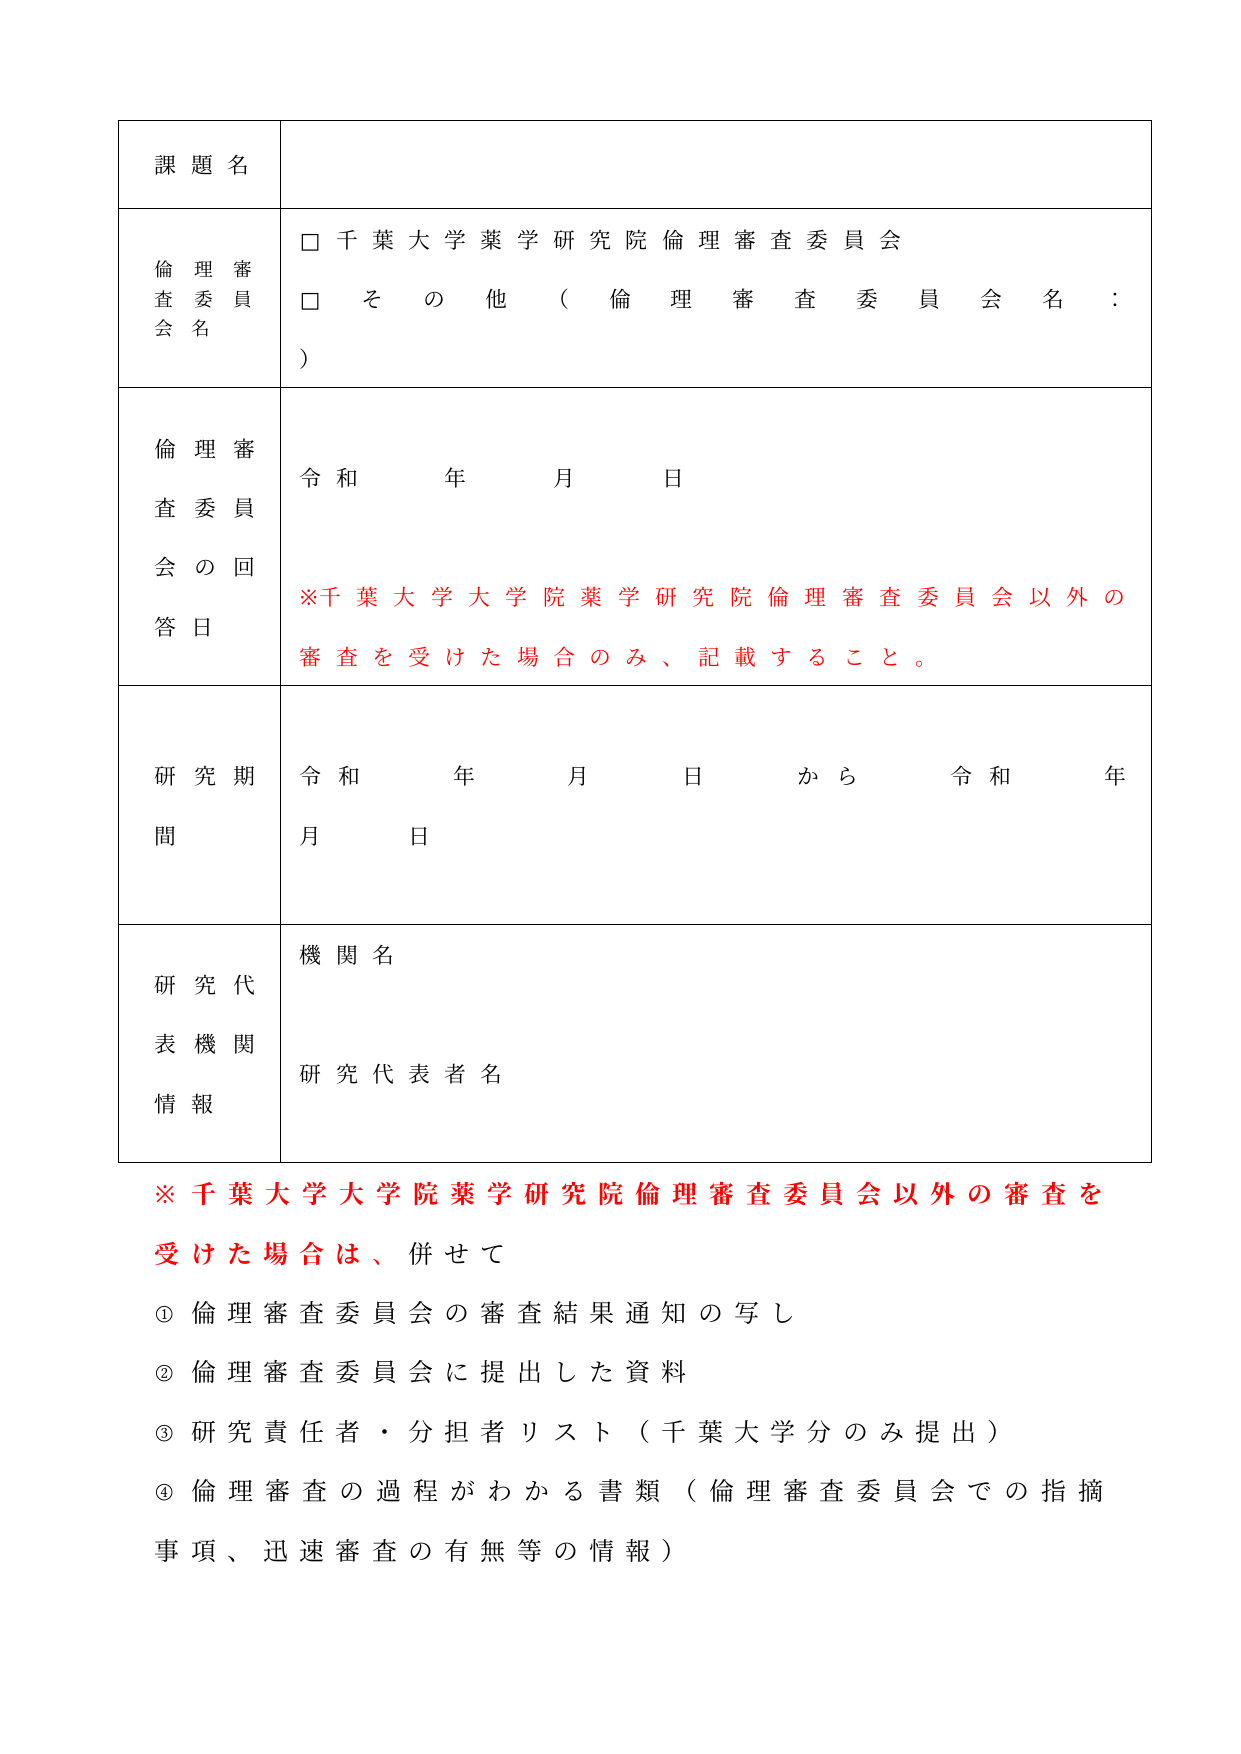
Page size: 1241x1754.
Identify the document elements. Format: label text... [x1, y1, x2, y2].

table_cell 機関名 研究代表者名 [281, 925, 1151, 1162]
table_cell 研究代表機関情報 [119, 925, 280, 1162]
text ※千葉大学大学院薬学研究院倫理審査委員会以外の審査を受けた場合は、併せて [154, 1163, 1115, 1282]
text ③研究責任者・分担者リスト（千葉大学分のみ提出） [154, 1401, 1115, 1460]
table_cell □千葉大学薬学研究院倫理審査委員会 □その他（倫理審査委員会名： ） [281, 209, 1151, 387]
table_cell [281, 121, 1151, 208]
table_cell 研究期間 [119, 686, 280, 924]
table_cell 課題名 [119, 121, 280, 208]
table_cell 令和 年 月 日 から 令和 年 月 日 [281, 686, 1151, 924]
table_cell 令和 年 月 日 ※千葉大学大学院薬学研究院倫理審査委員会以外の審査を受けた場合のみ、記載すること。 [281, 388, 1151, 685]
text ②倫理審査委員会に提出した資料 [154, 1341, 1115, 1401]
text ④倫理審査の過程がわかる書類（倫理審査委員会での指摘事項、迅速審査の有無等の情報） [154, 1460, 1115, 1579]
table_cell 倫理審査委員会名 [119, 209, 280, 387]
text ①倫理審査委員会の審査結果通知の写し [154, 1282, 1115, 1341]
table_cell 倫理審査委員会の回答日 [119, 388, 280, 685]
